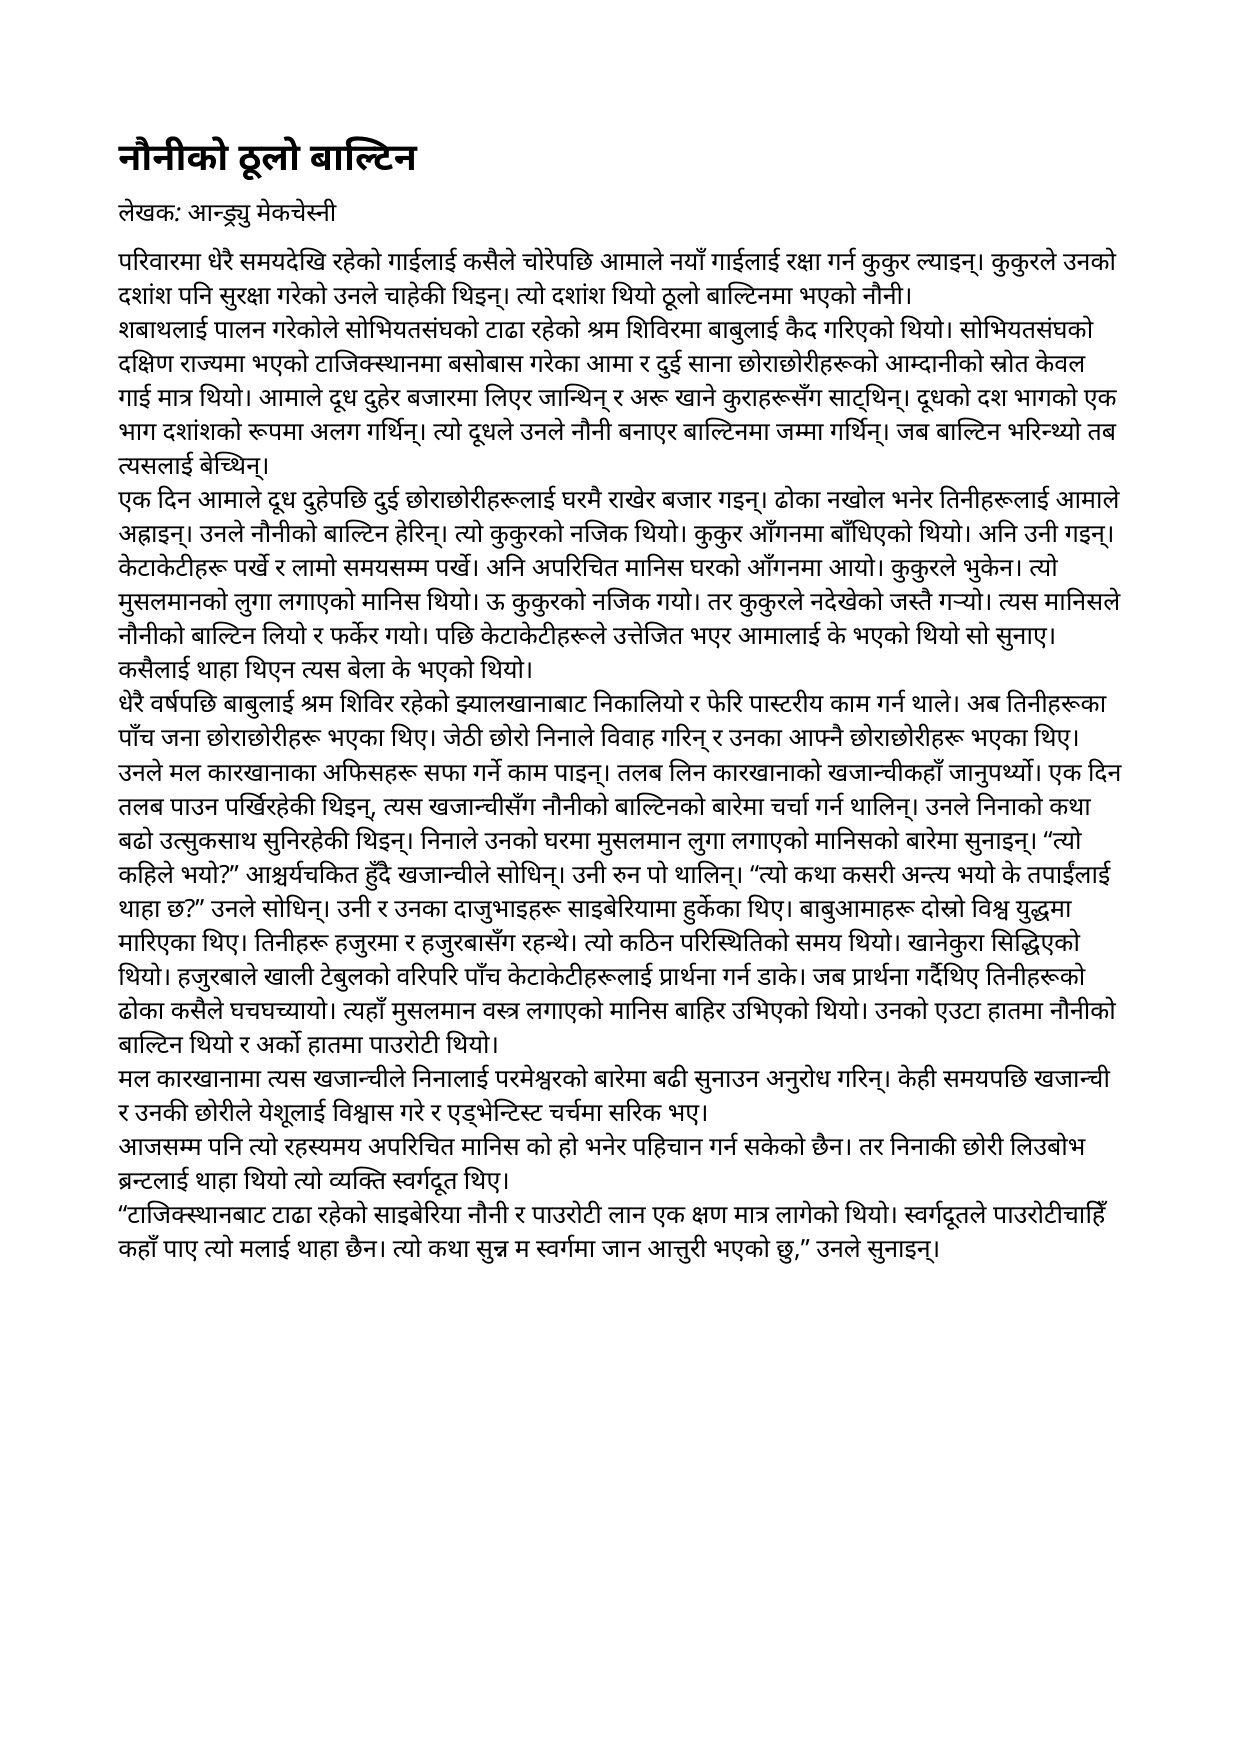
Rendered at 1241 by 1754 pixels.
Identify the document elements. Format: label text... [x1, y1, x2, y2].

text मल कारखानामा त्यस खजान्चीले निनालाई परमेश्वरको बारेमा बढी सुनाउन अनुरोध गरिन्। केही समयपछि खजान्ची र उनकी छोरीले येशूलाई विश्वास गरे र एड्भेन्टिस्ट चर्चमा सरिक भए। [118, 1061, 1122, 1129]
text परिवारमा धेरै समयदेखि रहेको गाईलाई कसैले चोरेपछि आमाले नयाँ गाईलाई रक्षा गर्न कुकुर ल्याइन्। कुकुरले उनको दशांश पनि सुरक्षा गरेको उनले चाहेकी थिइन्। त्यो दशांश थियो ठूलो बाल्टिनमा भएको नौनी। [118, 243, 1122, 311]
text लेखक: आन्ड्र्यु मेकचेस्नी [118, 194, 1122, 228]
text आजसम्म पनि त्यो रहस्यमय अपरिचित मानिस को हो भनेर पहिचान गर्न सकेको छैन। तर निनाकी छोरी लिउबोभ ब्रन्टलाई थाहा थियो त्यो व्यक्ति स्वर्गदूत थिए। [118, 1129, 1122, 1197]
text शबाथलाई पालन गरेकोले सोभियतसंघको टाढा रहेको श्रम शिविरमा बाबुलाई कैद गरिएको थियो। सोभियतसंघको दक्षिण राज्यमा भएको टाजिक्स्थानमा बसोबास गरेका आमा र दुई साना छोराछोरीहरूको आम्दानीको स्रोत केवल गाई मात्र थियो। आमाले दूध दुहेर बजारमा लिएर जान्थिन् र अरू खाने कुराहरूसँग साट्थिन्। दूधको दश भागको एक भाग दशांशको रूपमा अलग गर्थिन्। त्यो दूधले उनले नौनी बनाएर बाल्टिनमा जम्मा गर्थिन्। जब बाल्टिन भरिन्थ्यो तब त्यसलाई बेच्थिन्। [118, 311, 1122, 482]
text “टाजिक्स्थानबाट टाढा रहेको साइबेरिया नौनी र पाउरोटी लान एक क्षण मात्र लागेको थियो। स्वर्गदूतले पाउरोटीचाहिँ कहाँ पाए त्यो मलाई थाहा छैन। त्यो कथा सुन्न म स्वर्गमा जान आत्तुरी भएको छु,” उनले सुनाइन्। [118, 1197, 1122, 1265]
text धेरै वर्षपछि बाबुलाई श्रम शिविर रहेको झ्यालखानाबाट निकालियो र फेरि पास्टरीय काम गर्न थाले। अब तिनीहरूका पाँच जना छोराछोरीहरू भएका थिए। जेठी छोरो निनाले विवाह गरिन् र उनका आफ्नै छोराछोरीहरू भएका थिए। उनले मल कारखानाका अफिसहरू सफा गर्ने काम पाइन्। तलब लिन कारखानाको खजान्चीकहाँ जानुपर्थ्यो। एक दिन तलब पाउन पर्खिरहेकी थिइन्, त्यस खजान्चीसँग नौनीको बाल्टिनको बारेमा चर्चा गर्न थालिन्। उनले निनाको कथा बढो उत्सुकसाथ सुनिरहेकी थिइन्। निनाले उनको घरमा मुसलमान लुगा लगाएको मानिसको बारेमा सुनाइन्। “त्यो कहिले भयो?” आश्चर्यचकित हुँदै खजान्चीले सोधिन्। उनी रुन पो थालिन्। “त्यो कथा कसरी अन्त्य भयो के तपाईंलाई थाहा छ?” उनले सोधिन्। उनी र उनका दाजुभाइहरू साइबेरियामा हुर्केका थिए। बाबुआमाहरू दोस्रो विश्व युद्धमा मारिएका थिए। तिनीहरू हजुरमा र हजुरबासँग रहन्थे। त्यो कठिन परिस्थितिको समय थियो। खानेकुरा सिद्धिएको थियो। हजुरबाले खाली टेबुलको वरिपरि पाँच केटाकेटीहरूलाई प्रार्थना गर्न डाके। जब प्रार्थना गर्दैथिए तिनीहरूको ढोका कसैले घचघच्यायो। त्यहाँ मुसलमान वस्त्र लगाएको मानिस बाहिर उभिएको थियो। उनको एउटा हातमा नौनीको बाल्टिन थियो र अर्को हातमा पाउरोटी थियो। [118, 686, 1122, 1061]
text एक दिन आमाले दूध दुहेपछि दुई छोराछोरीहरूलाई घरमै राखेर बजार गइन्। ढोका नखोल भनेर तिनीहरूलाई आमाले अह्राइन्। उनले नौनीको बाल्टिन हेरिन्। त्यो कुकुरको नजिक थियो। कुकुर आँगनमा बाँधिएको थियो। अनि उनी गइन्। केटाकेटीहरू पर्खे र लामो समयसम्म पर्खे। अनि अपरिचित मानिस घरको आँगनमा आयो। कुकुरले भुकेन। त्यो मुसलमानको लुगा लगाएको मानिस थियो। ऊ कुकुरको नजिक गयो। तर कुकुरले नदेखेको जस्तै गऱ्यो। त्यस मानिसले नौनीको बाल्टिन लियो र फर्केर गयो। पछि केटाकेटीहरूले उत्तेजित भएर आमालाई के भएको थियो सो सुनाए। कसैलाई थाहा थिएन त्यस बेला के भएको थियो। [118, 482, 1122, 686]
subtitle नौनीको ठूलो बाल्टिन [118, 131, 1122, 182]
